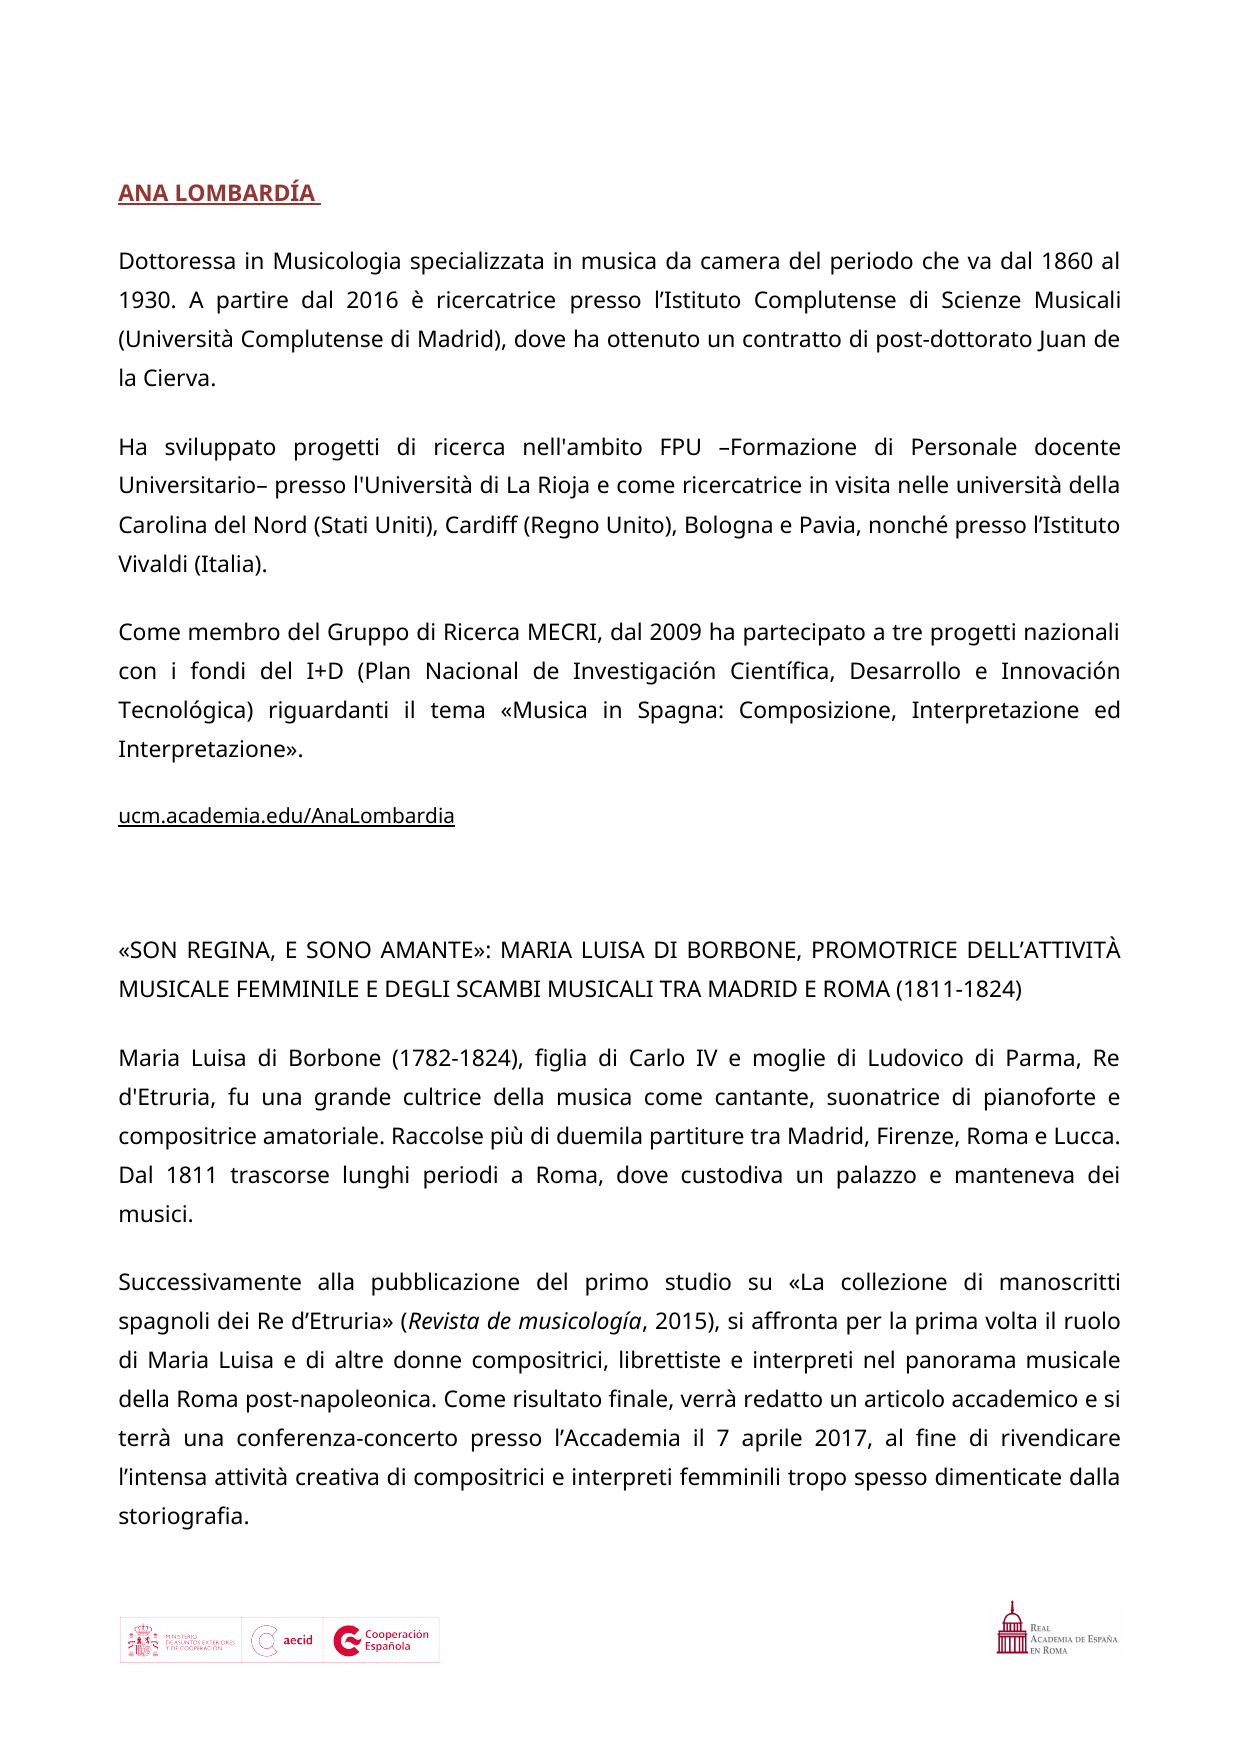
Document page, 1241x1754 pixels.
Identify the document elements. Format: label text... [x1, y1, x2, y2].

text ucm.academia.edu/AnaLombardia [118, 801, 1122, 830]
text Maria Luisa di Borbone (1782-1824), figlia di Carlo IV e moglie di Ludovico di Parma, Re d'Etruria, fu una grande cultrice della musica come cantante, suonatrice di pianoforte e compositrice amatoriale. Raccolse più di duemila partiture tra Madrid, Firenze, Roma e Lucca. Dal 1811 trascorse lunghi periodi a Roma, dove custodiva un palazzo e manteneva dei musici. [118, 1041, 1122, 1229]
picture [97, 1596, 456, 1681]
text Successivamente alla pubblicazione del primo studio su «La collezione di manoscritti spagnoli dei Re d’Etruria» (Revista de musicología, 2015), si affronta per la prima volta il ruolo di Maria Luisa e di altre donne compositrici, librettiste e interpreti nel panorama musicale della Roma post-napoleonica. Come risultato finale, verrà redatto un articolo accademico e si terrà una conferenza-concerto presso l’Accademia il 7 aprile 2017, al fine di rivendicare l’intensa attività creativa di compositrici e interpreti femminili tropo spesso dimenticate dalla storiografia. [118, 1266, 1122, 1532]
text Come membro del Gruppo di Ricerca MECRI, dal 2009 ha partecipato a tre progetti nazionali con i fondi del I+D (Plan Nacional de Investigación Científica, Desarrollo e Innovación Tecnológica) riguardanti il tema «Musica in Spagna: Composizione, Interpretazione ed Interpretazione». [118, 616, 1122, 764]
text Dottoressa in Musicologia specializzata in musica da camera del periodo che va dal 1860 al 1930. A partire dal 2016 è ricercatrice presso l’Istituto Complutense di Scienze Musicali (Università Complutense di Madrid), dove ha ottenuto un contratto di post-dottorato Juan de la Cierva. [118, 245, 1122, 393]
text Ha sviluppato progetti di ricerca nell'ambito FPU –Formazione di Personale docente Universitario– presso l'Università di La Rioja e come ricercatrice in visita nelle università della Carolina del Nord (Stati Uniti), Cardiff (Regno Unito), Bologna e Pavia, nonché presso l’Istituto Vivaldi (Italia). [118, 430, 1122, 579]
text «SON REGINA, E SONO AMANTE»: MARIA LUISA DI BORBONE, PROMOTRICE DELL’ATTIVITÀ MUSICALE FEMMINILE E DEGLI SCAMBI MUSICALI TRA MADRID E ROMA (1811-1824) [118, 934, 1122, 1004]
text ANA LOMBARDÍA [118, 177, 1122, 208]
